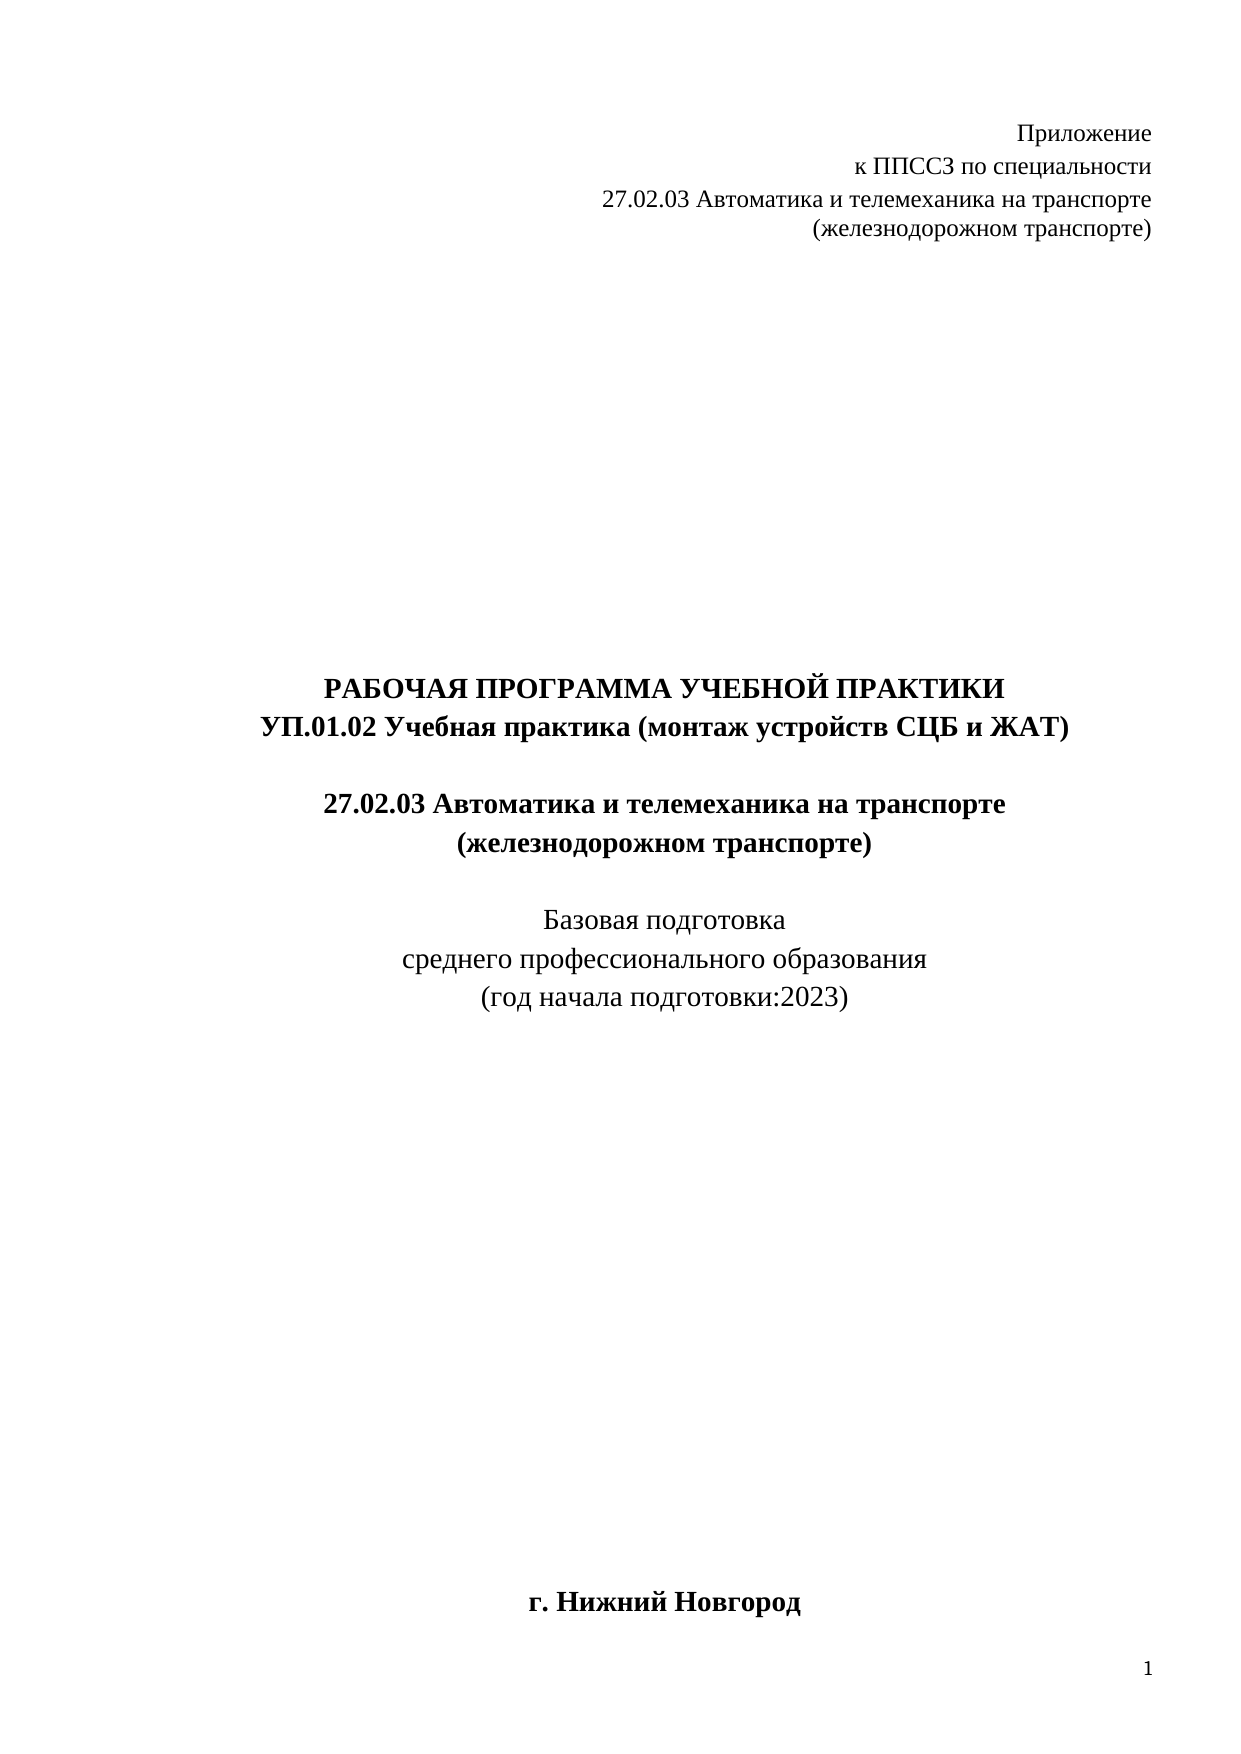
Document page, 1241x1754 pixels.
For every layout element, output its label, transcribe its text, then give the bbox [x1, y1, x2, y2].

text УП.01.02 Учебная практика (монтаж устройств СЦБ и ЖАТ) [177, 709, 1152, 743]
text (год начала подготовки:2023) [177, 979, 1152, 1013]
text 27.02.03 Автоматика и телемеханика на транспорте [103, 184, 1152, 213]
text (железнодорожном транспорте) [103, 213, 1152, 242]
text среднего профессионального образования [177, 941, 1152, 974]
text Базовая подготовка [177, 902, 1152, 936]
text г. Нижний Новгород [177, 1584, 1152, 1617]
text (железнодорожном транспорте) [177, 825, 1152, 859]
text РАБОЧАЯ ПРОГРАММА УЧЕБНОЙ ПРАКТИКИ [177, 671, 1152, 704]
text Приложение [177, 118, 1152, 147]
text к ППССЗ по специальности [177, 151, 1152, 180]
text 27.02.03 Автоматика и телемеханика на транспорте [177, 787, 1152, 820]
